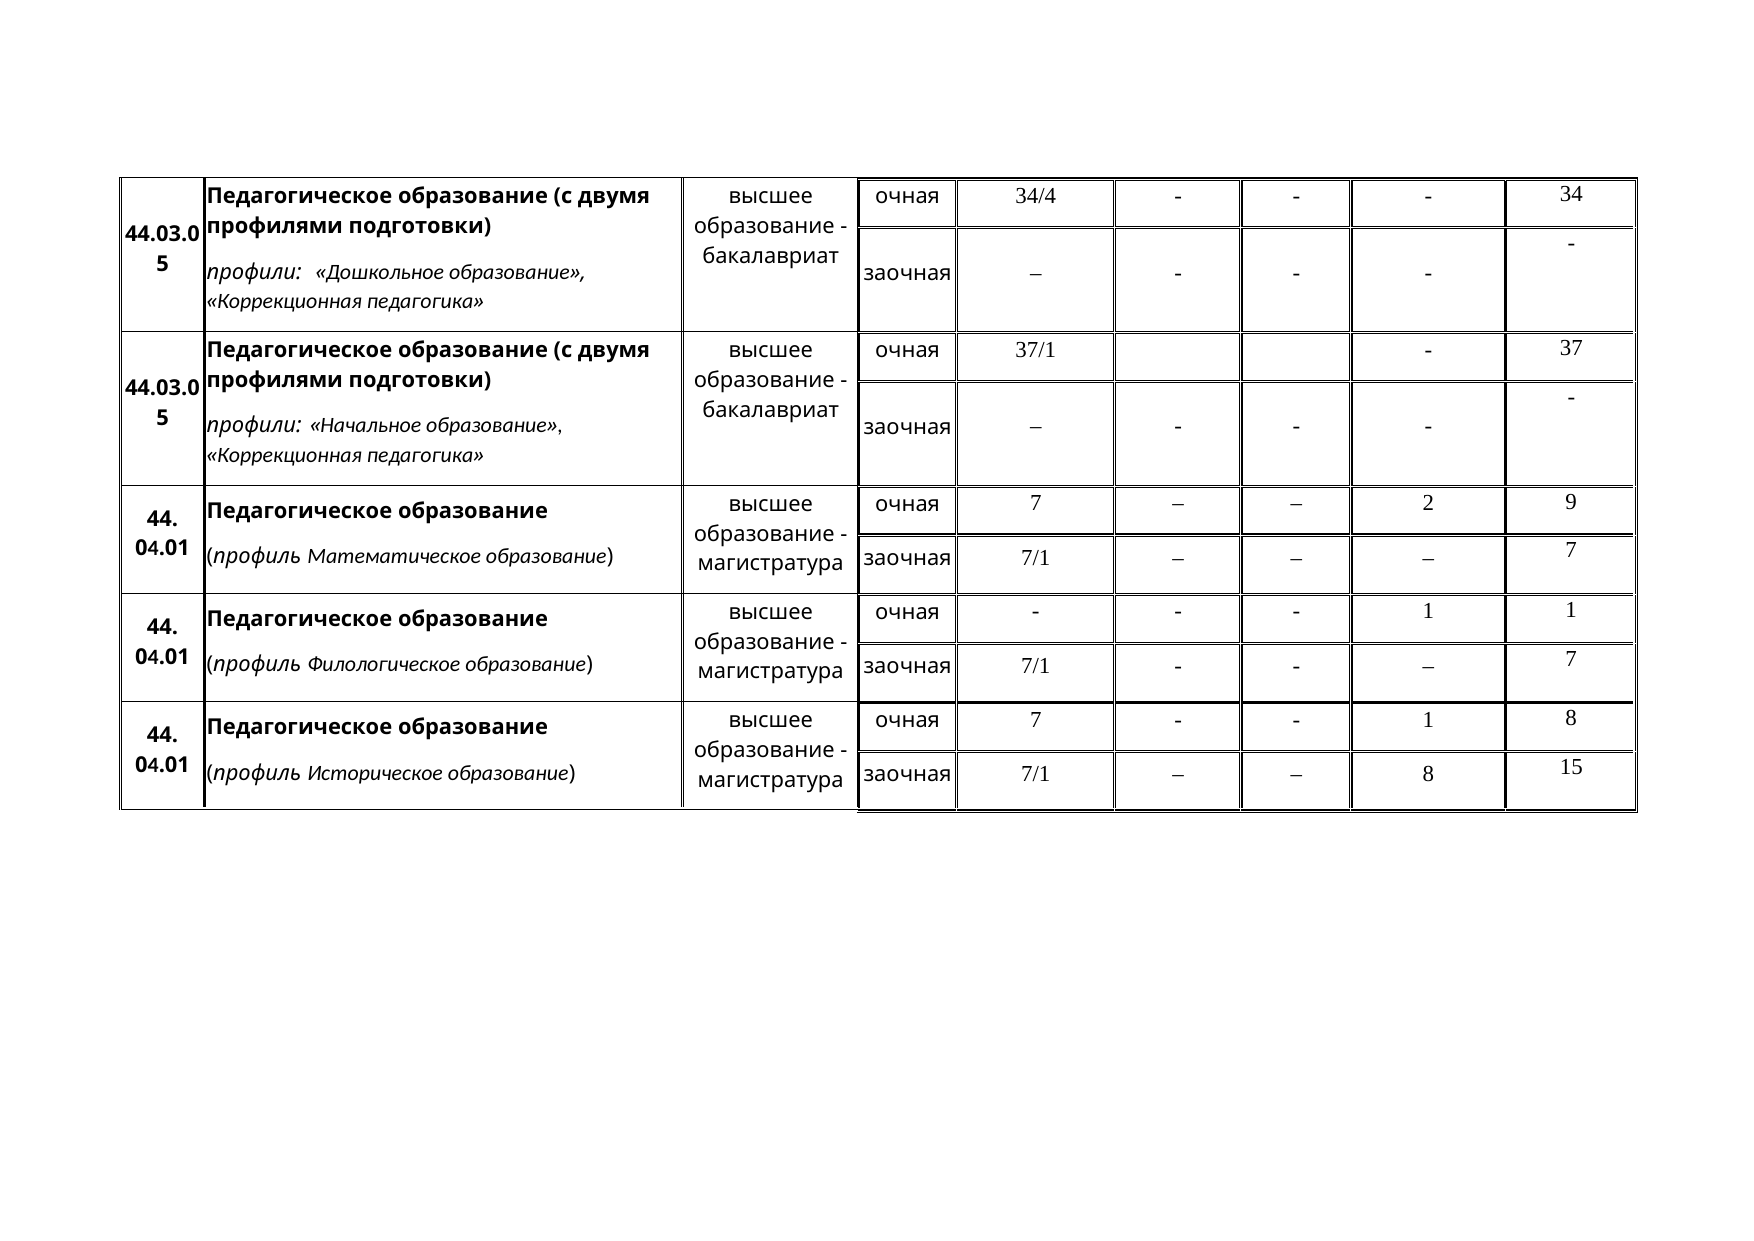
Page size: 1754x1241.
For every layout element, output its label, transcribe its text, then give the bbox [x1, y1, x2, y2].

table_cell [1116, 334, 1239, 379]
table_cell – [1241, 750, 1351, 809]
table_cell – [1115, 750, 1241, 809]
table_cell высшее образование - магистратура [684, 594, 857, 701]
table_cell очная [860, 334, 955, 379]
table_cell – [1243, 488, 1349, 533]
table_cell - [1505, 226, 1636, 331]
table_cell - [1243, 229, 1349, 331]
table_cell - [1353, 229, 1504, 331]
table_cell – [1243, 537, 1349, 593]
table_cell 44.04.01 [122, 486, 203, 593]
table_cell 44.03.05 [122, 332, 203, 484]
table_cell [1243, 334, 1349, 379]
table_cell заочная [860, 537, 955, 593]
table_cell 7 [958, 488, 1113, 533]
table_cell - [1243, 645, 1349, 701]
table_cell Педагогическое образование (с двумя профилями подготовки) профили: «Начальное образование», «Коррекционная педагогика» [206, 332, 681, 484]
table_cell 1 [1353, 704, 1504, 749]
table_cell заочная [860, 383, 955, 484]
table_cell Педагогическое образование (профиль Математическое образование) [206, 486, 681, 593]
table_cell - [1353, 181, 1504, 226]
table_cell - [1507, 380, 1635, 484]
table_cell заочная [860, 645, 955, 701]
table_cell очная [860, 704, 955, 749]
table_cell высшее образование - бакалавриат [684, 332, 857, 484]
table_cell Педагогическое образование (профиль Историческое образование) [204, 702, 682, 809]
table_cell - [1243, 596, 1349, 641]
table_cell 9 [1507, 485, 1635, 533]
table_cell - [1353, 383, 1504, 484]
table_cell 34/4 [958, 181, 1113, 226]
table_cell – [1116, 537, 1239, 593]
table_cell 7/1 [958, 645, 1113, 701]
table_cell – [1353, 645, 1504, 701]
table_cell - [1116, 229, 1239, 331]
table_cell 7 [1507, 641, 1635, 701]
table_cell очная [860, 596, 955, 641]
table_cell 7 [1507, 533, 1635, 593]
table_cell - [1116, 596, 1239, 641]
table_cell - [1353, 334, 1504, 379]
table_cell - [958, 596, 1113, 641]
table_cell – [1353, 537, 1504, 593]
table_cell 44.04.01 [122, 702, 204, 809]
table_cell – [1116, 488, 1239, 533]
table_cell 7/1 [956, 753, 1114, 809]
table_cell 44.03.05 [122, 178, 203, 331]
table_cell очная [860, 488, 955, 533]
table_cell - [1243, 383, 1349, 484]
table_cell 44.04.01 [122, 594, 203, 701]
table_cell - [1116, 181, 1239, 226]
table_cell заочная [860, 229, 955, 331]
table_cell Педагогическое образование (с двумя профилями подготовки) профили: «Дошкольное образование», «Коррекционная педагогика» [206, 178, 681, 331]
table_cell заочная [858, 753, 956, 809]
table_cell 15 [1505, 750, 1635, 809]
table_cell 8 [1351, 753, 1505, 809]
table_cell - [1116, 645, 1239, 701]
table_cell 1 [1505, 593, 1636, 641]
table_cell - [1116, 383, 1239, 484]
table_cell - [1243, 704, 1349, 749]
table_cell – [958, 229, 1113, 331]
table_cell Педагогическое образование (профиль Филологическое образование) [206, 594, 681, 701]
table_cell 1 [1353, 596, 1504, 641]
table_cell 8 [1507, 701, 1635, 749]
table_cell – [958, 383, 1113, 484]
table_cell 2 [1353, 488, 1504, 533]
table_cell 37 [1505, 331, 1636, 379]
table_cell высшее образование - магистратура [684, 486, 857, 593]
table_cell - [1243, 181, 1349, 226]
table_cell 37/1 [958, 334, 1113, 379]
table_cell высшее образование - бакалавриат [684, 178, 857, 331]
table_cell высшее образование - магистратура [683, 702, 858, 809]
table_cell 7/1 [958, 537, 1113, 593]
table_cell очная [860, 181, 955, 226]
table_cell - [1116, 704, 1239, 749]
table_cell 7 [958, 704, 1113, 749]
table_cell 34 [1507, 181, 1635, 226]
